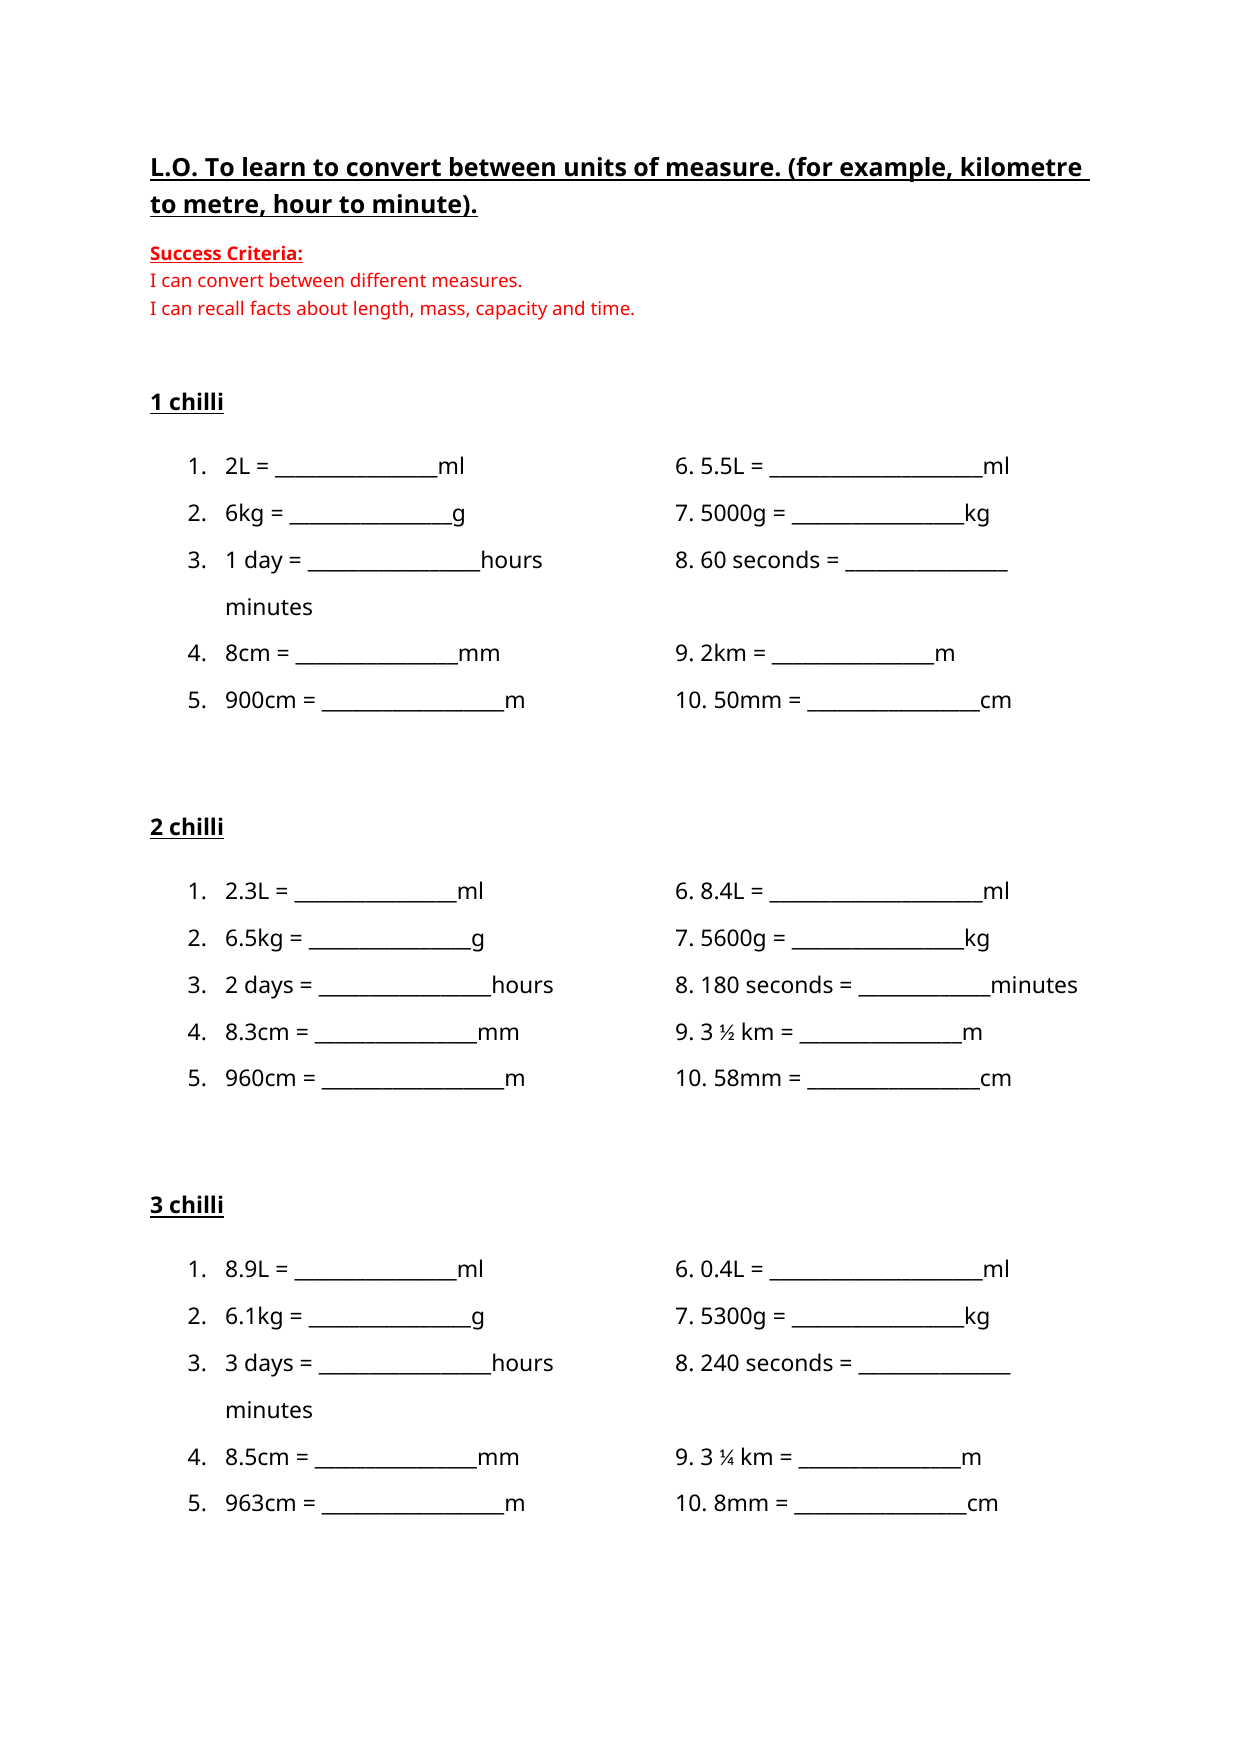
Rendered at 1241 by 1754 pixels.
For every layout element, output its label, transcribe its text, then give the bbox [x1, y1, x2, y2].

list 960cm = __________________m 10. 58mm = _________________cm [187, 1062, 1090, 1093]
list 8cm = ________________mm 9. 2km = ________________m [187, 637, 1090, 668]
list 3 days = _________________hours 8. 240 seconds = _______________ minutes [187, 1347, 1090, 1425]
list 1 day = _________________hours 8. 60 seconds = ________________ minutes [187, 543, 1090, 622]
text L.O. To learn to convert between units of measure. (for example, kilometre to metre, hour to minute). [150, 181, 1090, 221]
list 900cm = __________________m 10. 50mm = _________________cm [187, 684, 1090, 715]
list 6.5kg = ________________g 7. 5600g = _________________kg [187, 922, 1090, 953]
list 8.3cm = ________________mm 9. 3 ½ km = ________________m [187, 1015, 1090, 1047]
text L.O. To learn to convert between units of measure. (for example, kilometre to metre, hour to minute). [150, 150, 1090, 179]
list 2.3L = ________________ml 6. 8.4L = _____________________ml [187, 875, 1090, 906]
list 6.1kg = ________________g 7. 5300g = _________________kg [187, 1300, 1090, 1331]
text Success Criteria: I can convert between different measures. I can recall facts about length, mass, capacity and time. [150, 240, 1090, 321]
list 6kg = ________________g 7. 5000g = _________________kg [187, 497, 1090, 528]
text 3 chilli [150, 1189, 1090, 1221]
list 2L = ________________ml 6. 5.5L = _____________________ml [187, 450, 1090, 481]
text 1 chilli [150, 386, 1090, 417]
list 2 days = _________________hours 8. 180 seconds = _____________minutes [187, 968, 1090, 1000]
list 8.9L = ________________ml 6. 0.4L = _____________________ml [187, 1253, 1090, 1284]
text 2 chilli [150, 811, 1090, 842]
list 8.5cm = ________________mm 9. 3 ¼ km = ________________m [187, 1440, 1090, 1472]
list 963cm = __________________m 10. 8mm = _________________cm [187, 1487, 1090, 1518]
